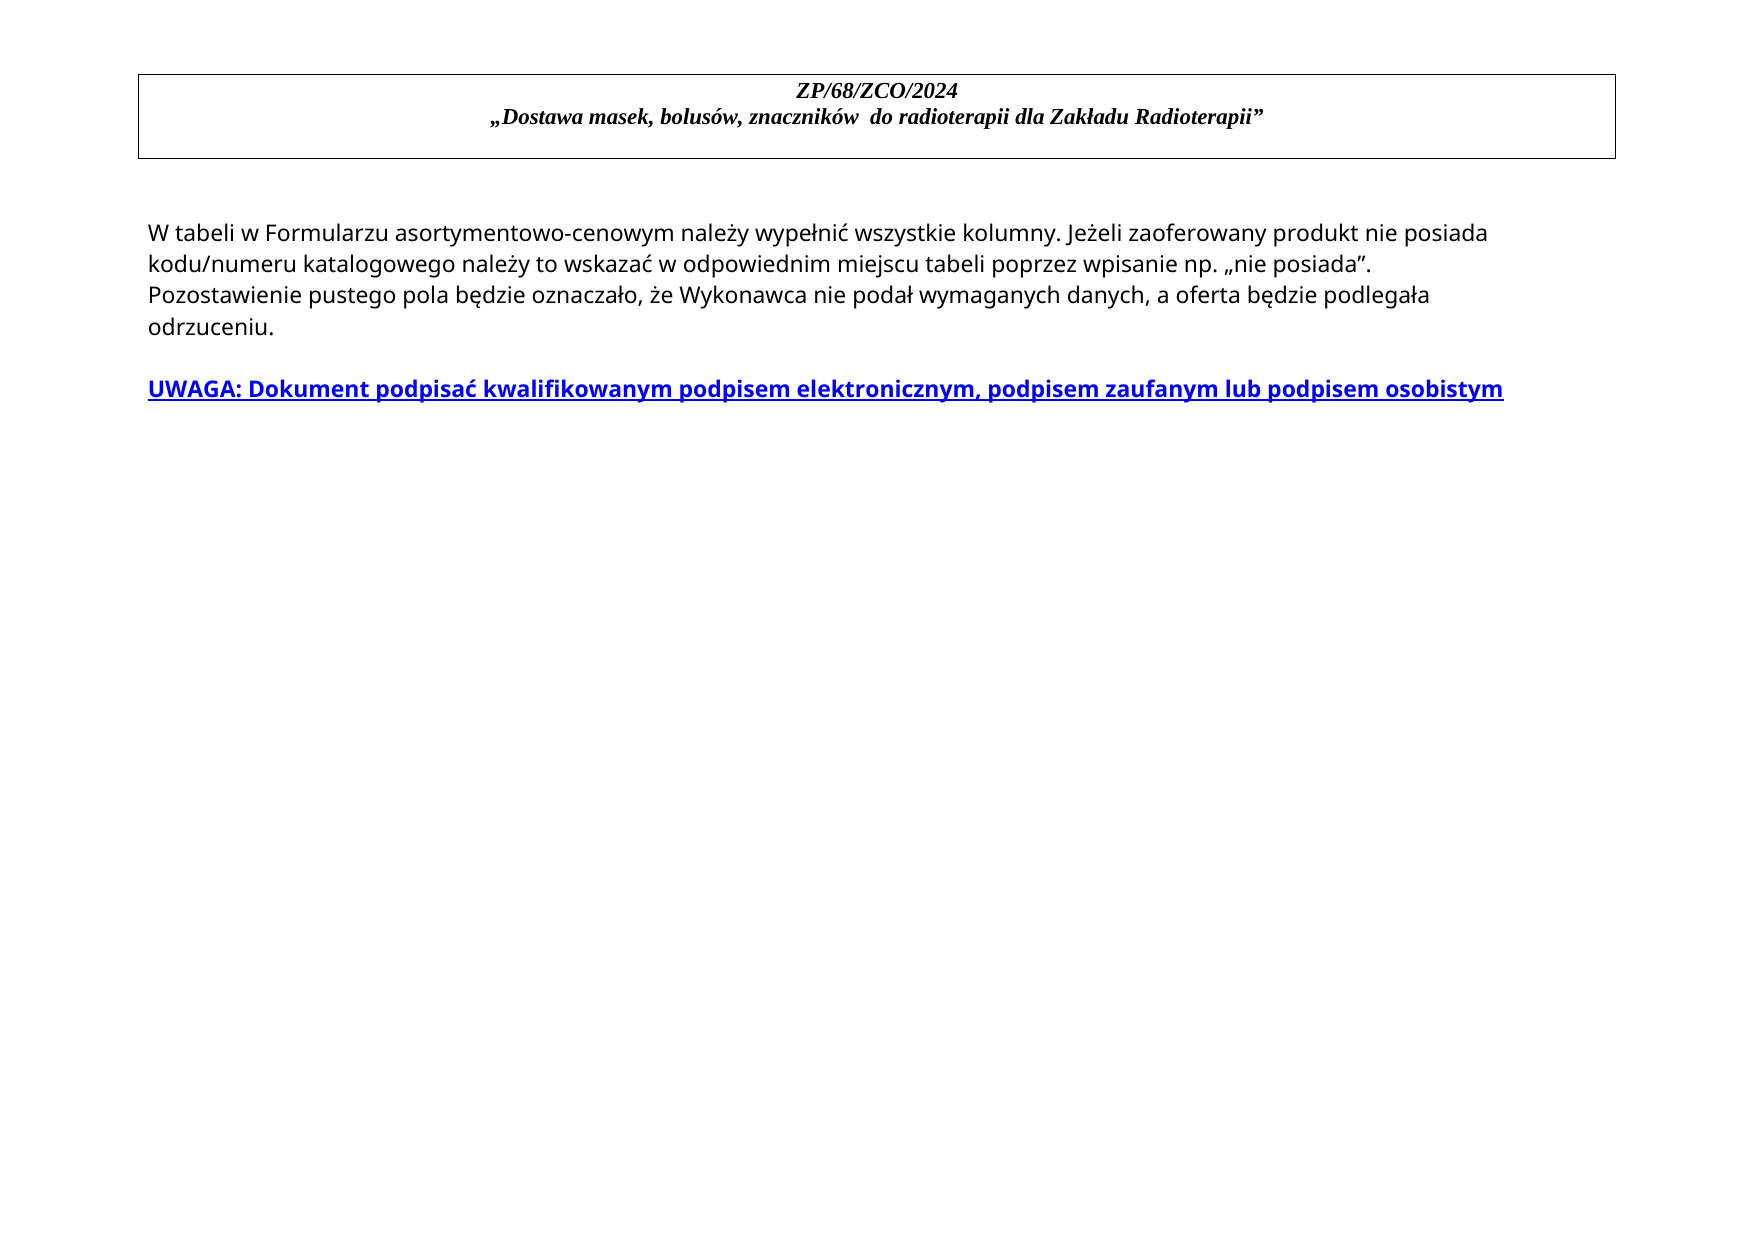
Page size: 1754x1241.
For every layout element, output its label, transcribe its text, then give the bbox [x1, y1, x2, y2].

text UWAGA: Dokument podpisać kwalifikowanym podpisem elektronicznym, podpisem zaufanym lub podpisem osobistym [148, 373, 1606, 404]
text W tabeli w Formularzu asortymentowo-cenowym należy wypełnić wszystkie kolumny. Jeżeli zaoferowany produkt nie posiada kodu/numeru katalogowego należy to wskazać w odpowiednim miejscu tabeli poprzez wpisanie np. „nie posiada”. Pozostawienie pustego pola będzie oznaczało, że Wykonawca nie podał wymaganych danych, a oferta będzie podlegała odrzuceniu. [148, 217, 1522, 342]
